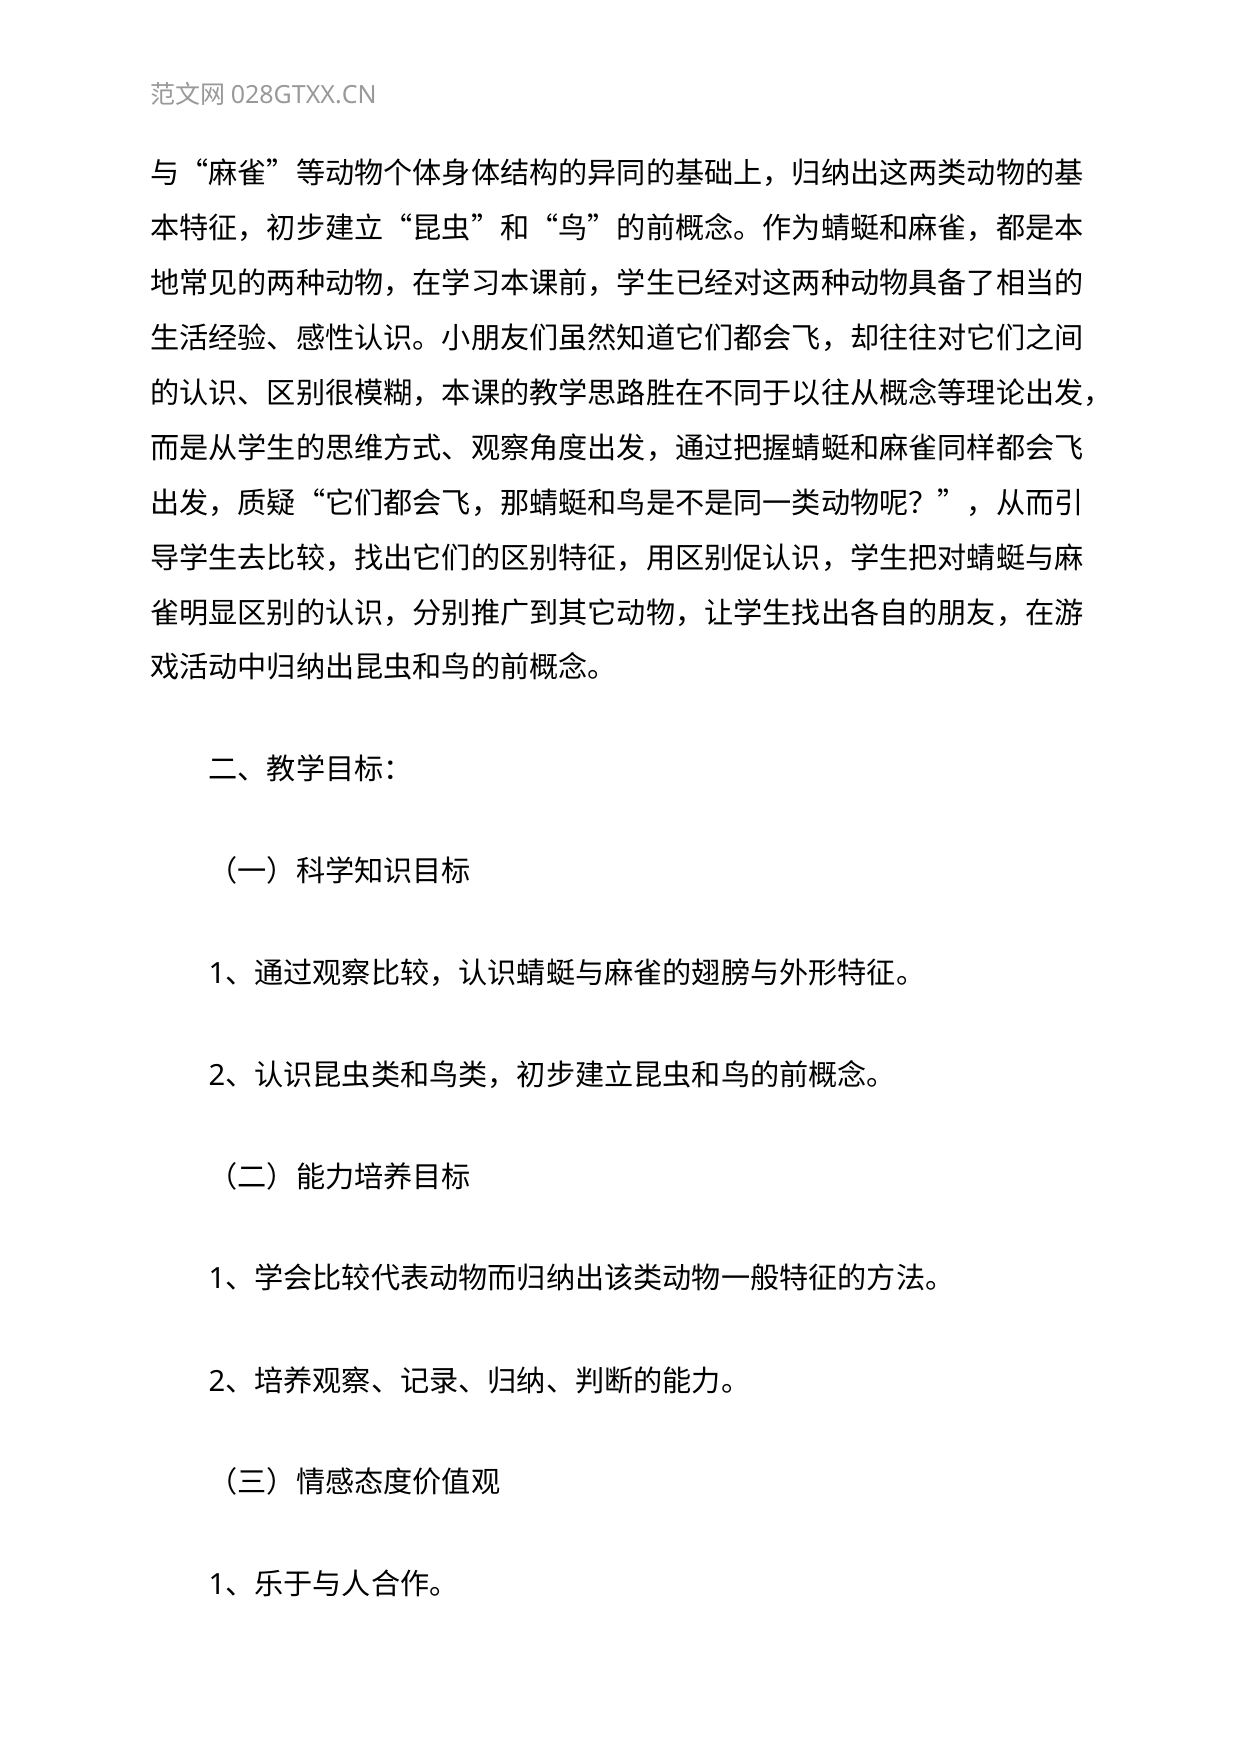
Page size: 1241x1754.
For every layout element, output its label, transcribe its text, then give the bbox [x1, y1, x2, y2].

text 1、学会比较代表动物而归纳出该类动物一般特征的方法。 [150, 1255, 1090, 1297]
text 二、教学目标： [150, 746, 1090, 788]
text 2、认识昆虫类和鸟类，初步建立昆虫和鸟的前概念。 [150, 1051, 1090, 1094]
text 1、通过观察比较，认识蜻蜓与麻雀的翅膀与外形特征。 [150, 949, 1090, 992]
text 1、乐于与人合作。 [150, 1561, 1090, 1603]
text （三）情感态度价值观 [150, 1459, 1090, 1501]
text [150, 150, 1090, 686]
text （二）能力培养目标 [150, 1153, 1090, 1196]
text 2、培养观察、记录、归纳、判断的能力。 [150, 1357, 1090, 1399]
text （一）科学知识目标 [150, 848, 1090, 890]
